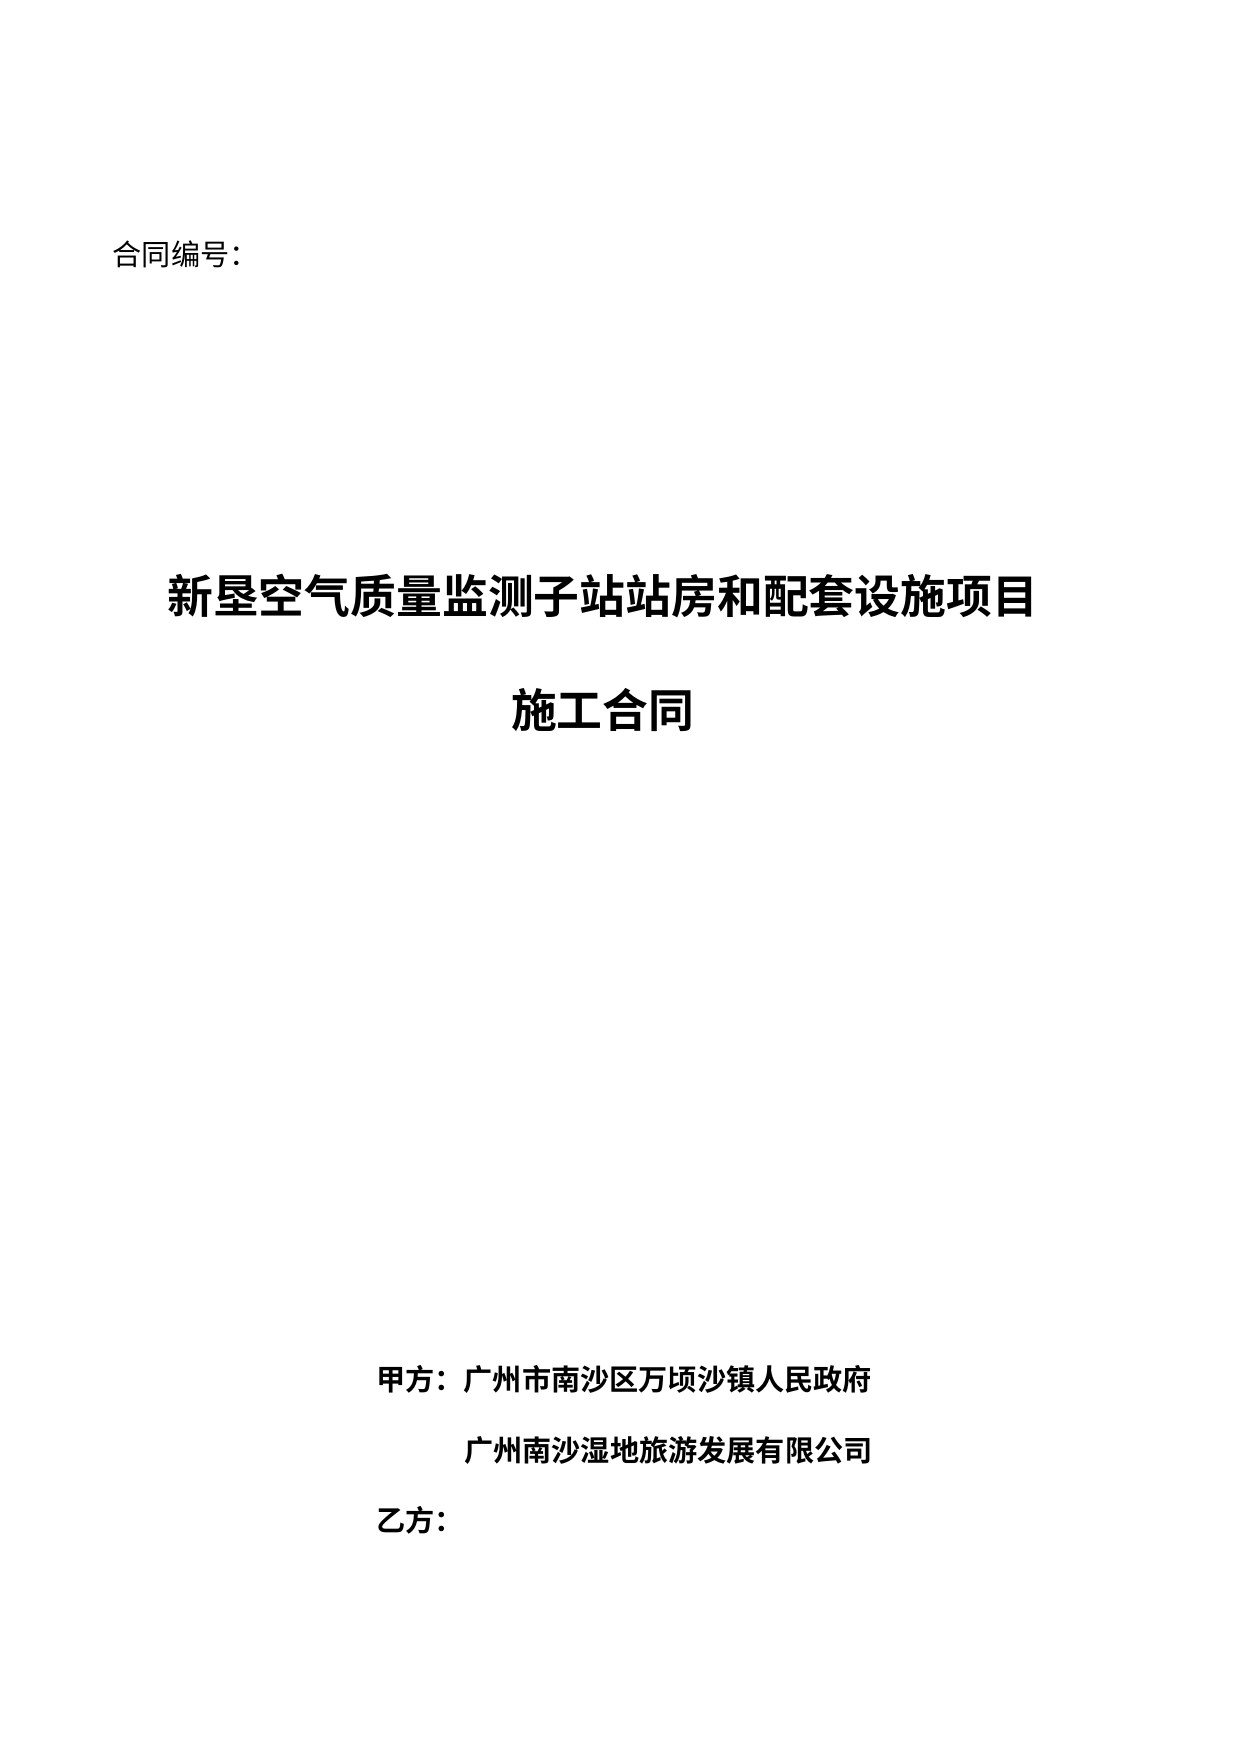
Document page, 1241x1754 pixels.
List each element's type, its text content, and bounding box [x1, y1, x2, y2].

text 乙方： [112, 1486, 1092, 1551]
text 施工合同 [112, 659, 1092, 757]
text 广州南沙湿地旅游发展有限公司 [112, 1416, 1092, 1481]
text 甲方：广州市南沙区万顷沙镇人民政府 [112, 1346, 1092, 1411]
text 新垦空气质量监测子站站房和配套设施项目 [112, 545, 1092, 643]
text 合同编号： [112, 220, 1092, 285]
